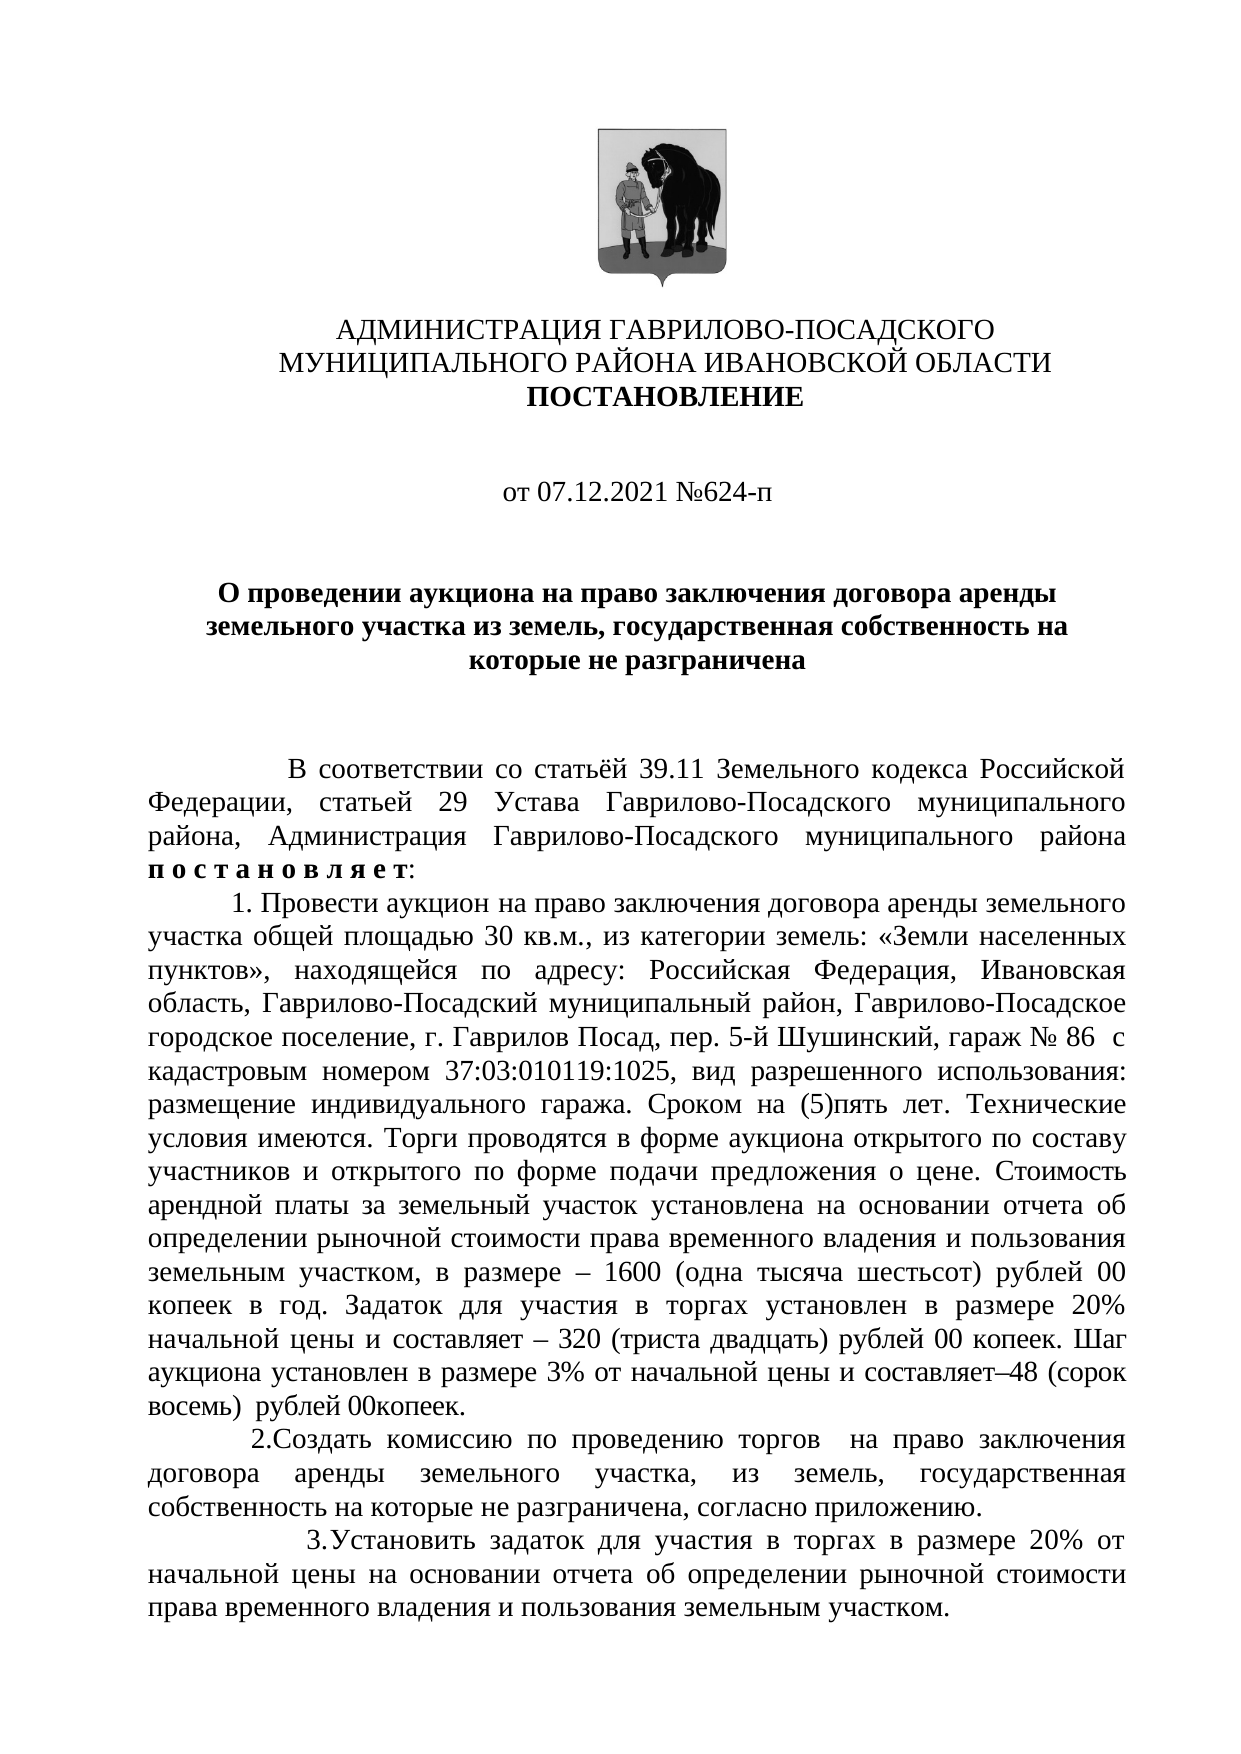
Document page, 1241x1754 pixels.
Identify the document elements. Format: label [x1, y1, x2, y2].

picture [595, 126, 729, 289]
table_header [137, 312, 1138, 1623]
